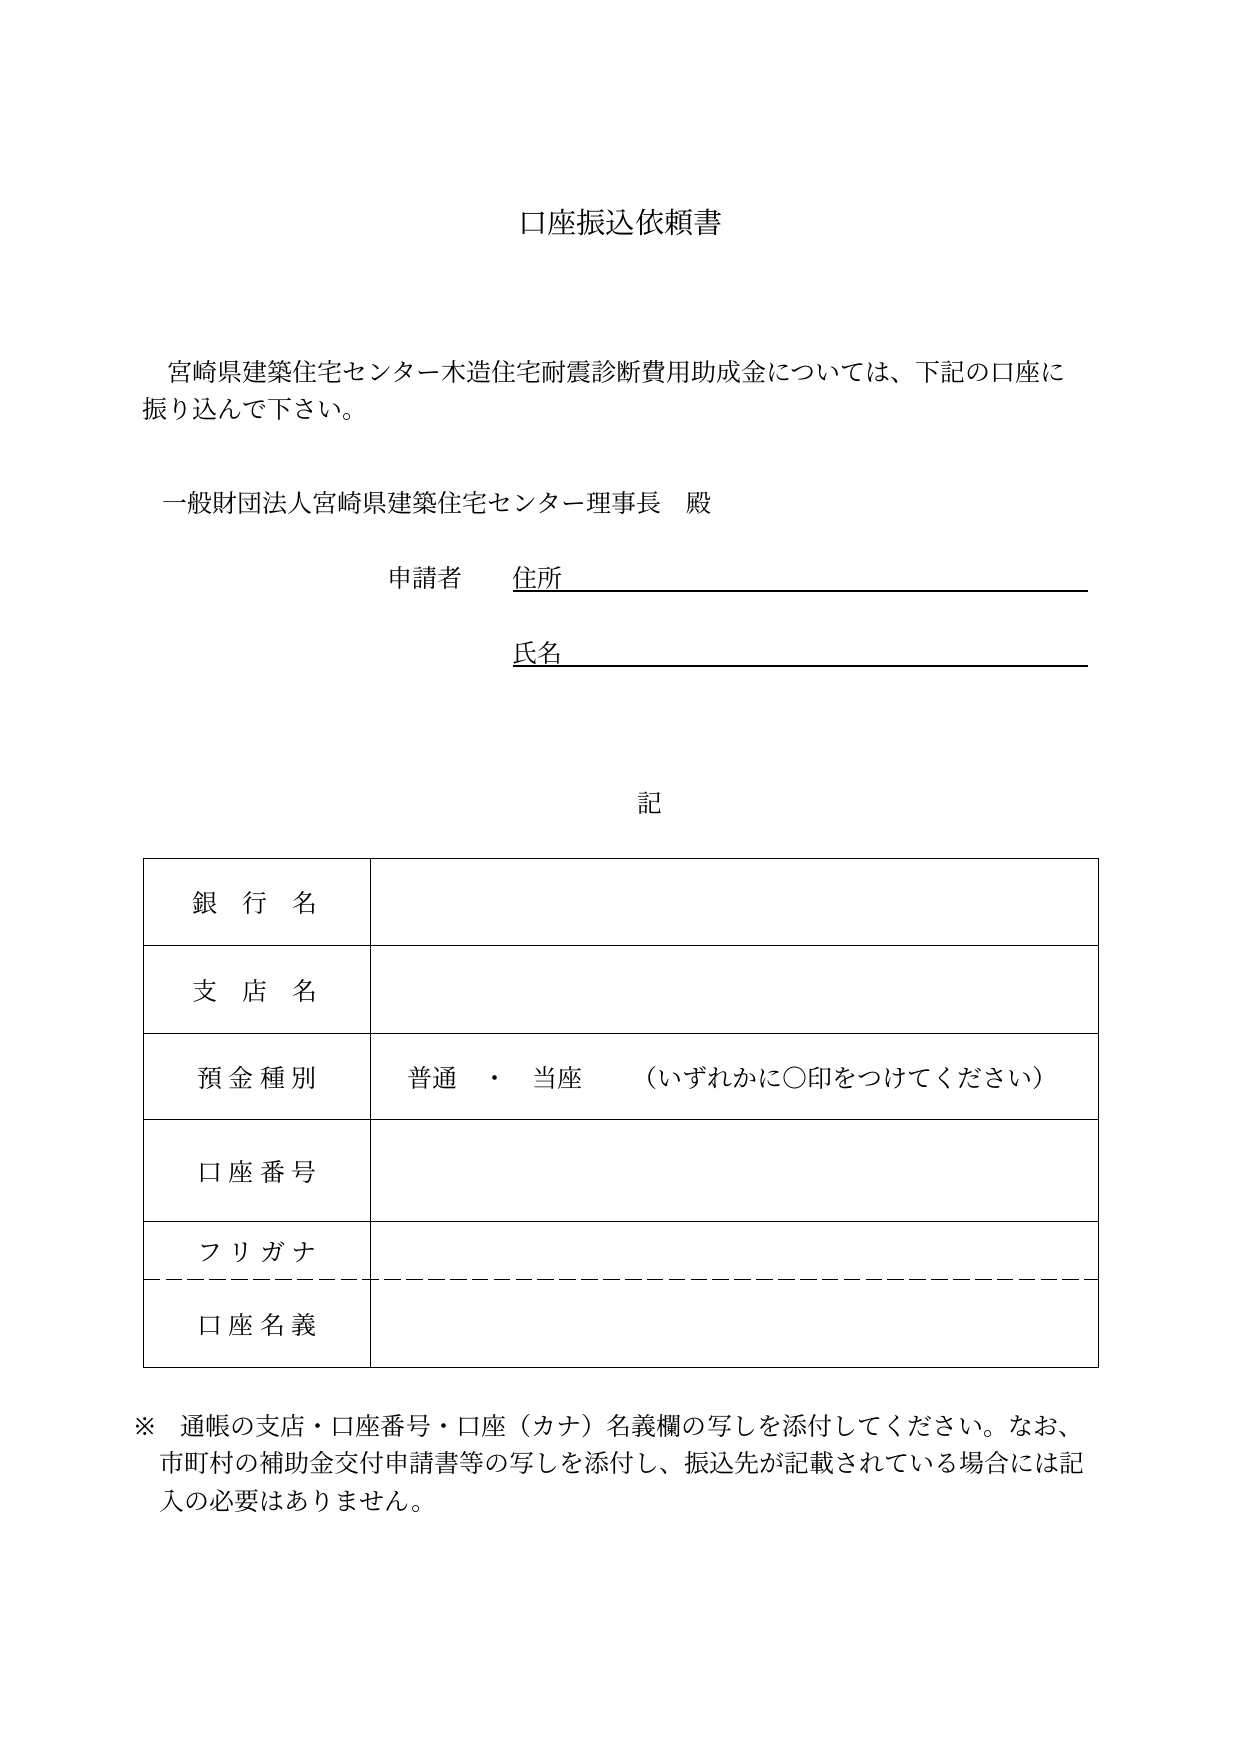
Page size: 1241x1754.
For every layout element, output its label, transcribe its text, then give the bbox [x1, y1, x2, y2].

table_cell フ リ ガ ナ [144, 1222, 370, 1279]
table_cell [371, 1279, 1098, 1367]
table_cell 口 座 番 号 [144, 1120, 370, 1221]
table_cell 支 店 名 [144, 946, 370, 1033]
table_cell [371, 946, 1098, 1033]
text 宮崎県建築住宅センター木造住宅耐震診断費用助成金については、下記の口座に振り込んで下さい。 [142, 352, 1087, 427]
text ※ 通帳の支店・口座番号・口座（カナ）名義欄の写しを添付してください。なお、市町村の補助金交付申請書等の写しを添付し、振込先が記載されている場合には記入の必要はありません。 [134, 1406, 1087, 1518]
table_cell 普通 ・ 当座 （いずれかに○印をつけてください） [371, 1034, 1098, 1119]
table_cell 預 金 種 別 [144, 1034, 370, 1119]
text 記 [112, 783, 1128, 821]
text 一般財団法人宮崎県建築住宅センター理事長 殿 [112, 483, 1128, 521]
table_header 銀 行 名 [144, 859, 370, 945]
text 口座振込依頼書 [112, 183, 1128, 258]
text 申請者 住所 [112, 558, 1128, 596]
table_cell [371, 1120, 1098, 1221]
table_cell 口 座 名 義 [144, 1279, 370, 1367]
table_cell [371, 1222, 1098, 1279]
text 氏名 [112, 633, 1128, 671]
table_header [371, 859, 1098, 945]
